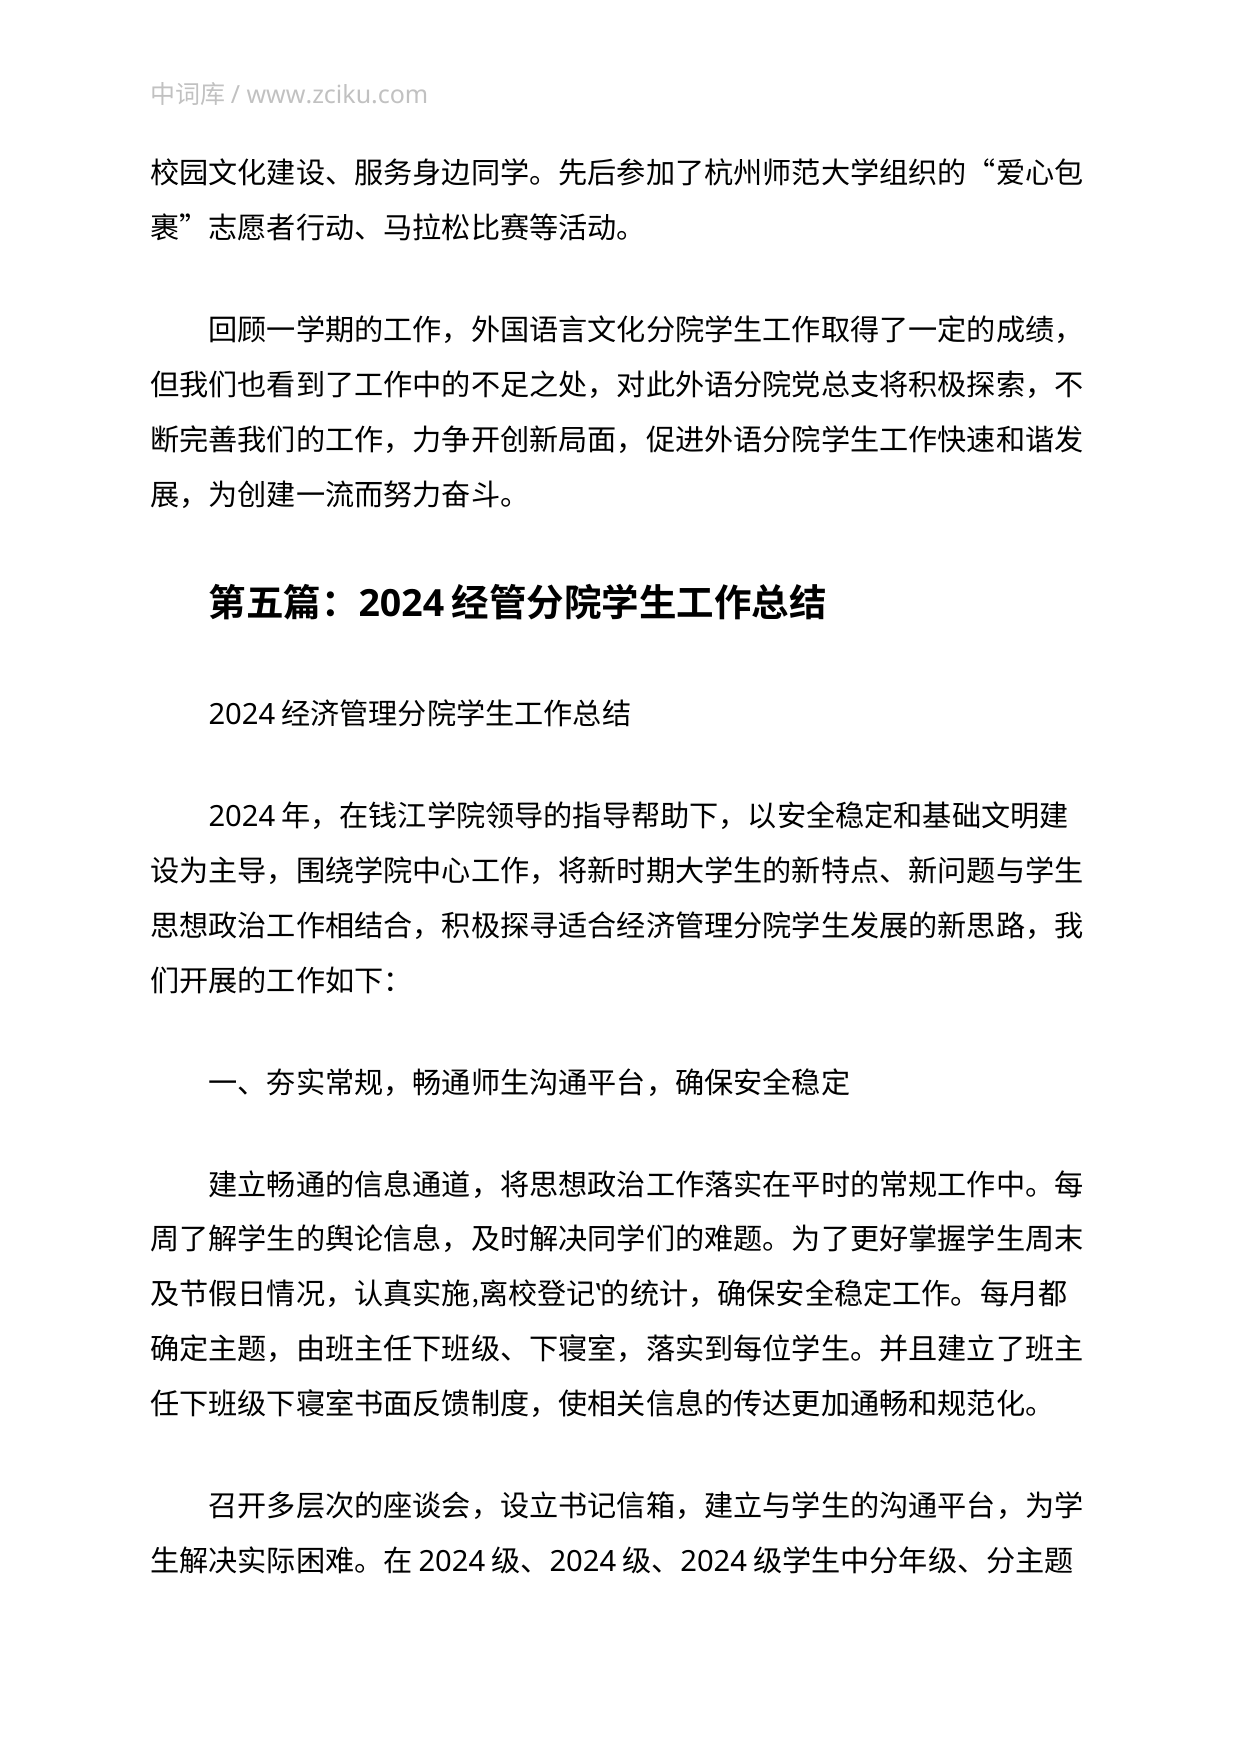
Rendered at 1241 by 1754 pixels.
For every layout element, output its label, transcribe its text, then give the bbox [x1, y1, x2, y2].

text 2024经济管理分院学生工作总结 [150, 691, 1090, 733]
text 一、夯实常规，畅通师生沟通平台，确保安全稳定 [150, 1059, 1090, 1102]
text 第五篇：2024经管分院学生工作总结 [150, 573, 1090, 628]
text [150, 1482, 1090, 1580]
text 2024年，在钱江学院领导的指导帮助下，以安全稳定和基础文明建设为主导，围绕学院中心工作，将新时期大学生的新特点、新问题与学生思想政治工作相结合，积极探寻适合经济管理分院学生发展的新思路，我们开展的工作如下： [150, 793, 1090, 1000]
text 建立畅通的信息通道，将思想政治工作落实在平时的常规工作中。每周了解学生的舆论信息，及时解决同学们的难题。为了更好掌握学生周末及节假日情况，认真实施‚离校登记‛的统计，确保安全稳定工作。每月都确定主题，由班主任下班级、下寝室，落实到每位学生。并且建立了班主任下班级下寝室书面反馈制度，使相关信息的传达更加通畅和规范化。 [150, 1161, 1090, 1423]
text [150, 150, 1090, 247]
text 回顾一学期的工作，外国语言文化分院学生工作取得了一定的成绩，但我们也看到了工作中的不足之处，对此外语分院党总支将积极探索，不断完善我们的工作，力争开创新局面，促进外语分院学生工作快速和谐发展，为创建一流而努力奋斗。 [150, 307, 1090, 514]
